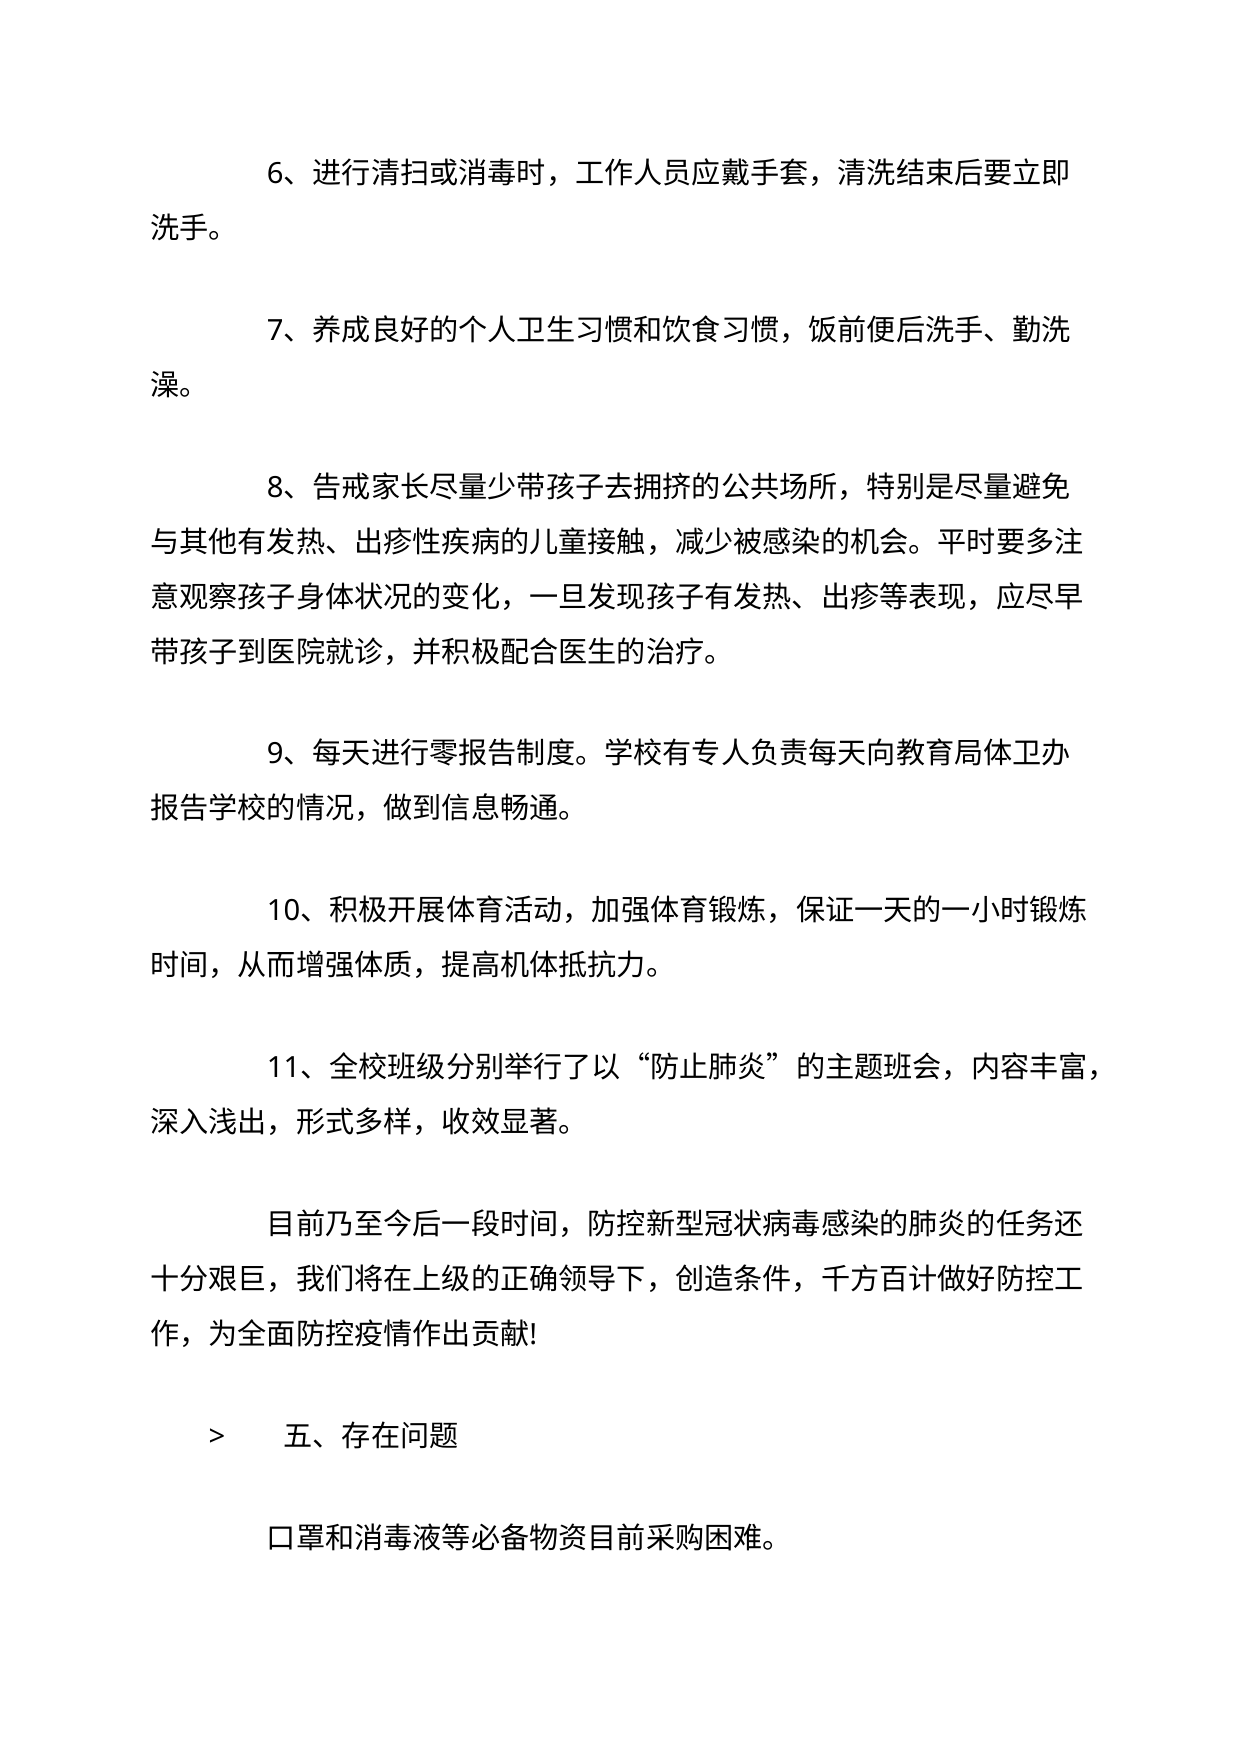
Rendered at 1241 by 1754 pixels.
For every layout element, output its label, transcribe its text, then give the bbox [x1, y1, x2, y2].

text 8、告戒家长尽量少带孩子去拥挤的公共场所，特别是尽量避免与其他有发热、出疹性疾病的儿童接触，减少被感染的机会。平时要多注意观察孩子身体状况的变化，一旦发现孩子有发热、出疹等表现，应尽早带孩子到医院就诊，并积极配合医生的治疗。 [150, 463, 1090, 671]
text > 五、存在问题 [150, 1412, 1090, 1454]
text 7、养成良好的个人卫生习惯和饮食习惯，饭前便后洗手、勤洗澡。 [150, 307, 1090, 404]
text 目前乃至今后一段时间，防控新型冠状病毒感染的肺炎的任务还十分艰巨，我们将在上级的正确领导下，创造条件，千方百计做好防控工作，为全面防控疫情作出贡献! [150, 1200, 1090, 1353]
text 口罩和消毒液等必备物资目前采购困难。 [150, 1514, 1090, 1556]
text 9、每天进行零报告制度。学校有专人负责每天向教育局体卫办报告学校的情况，做到信息畅通。 [150, 730, 1090, 827]
text 6、进行清扫或消毒时，工作人员应戴手套，清洗结束后要立即洗手。 [150, 150, 1090, 247]
text 10、积极开展体育活动，加强体育锻炼，保证一天的一小时锻炼时间，从而增强体质，提高机体抵抗力。 [150, 887, 1090, 984]
text 11、全校班级分别举行了以“防止肺炎”的主题班会，内容丰富，深入浅出，形式多样，收效显著。 [150, 1044, 1090, 1141]
